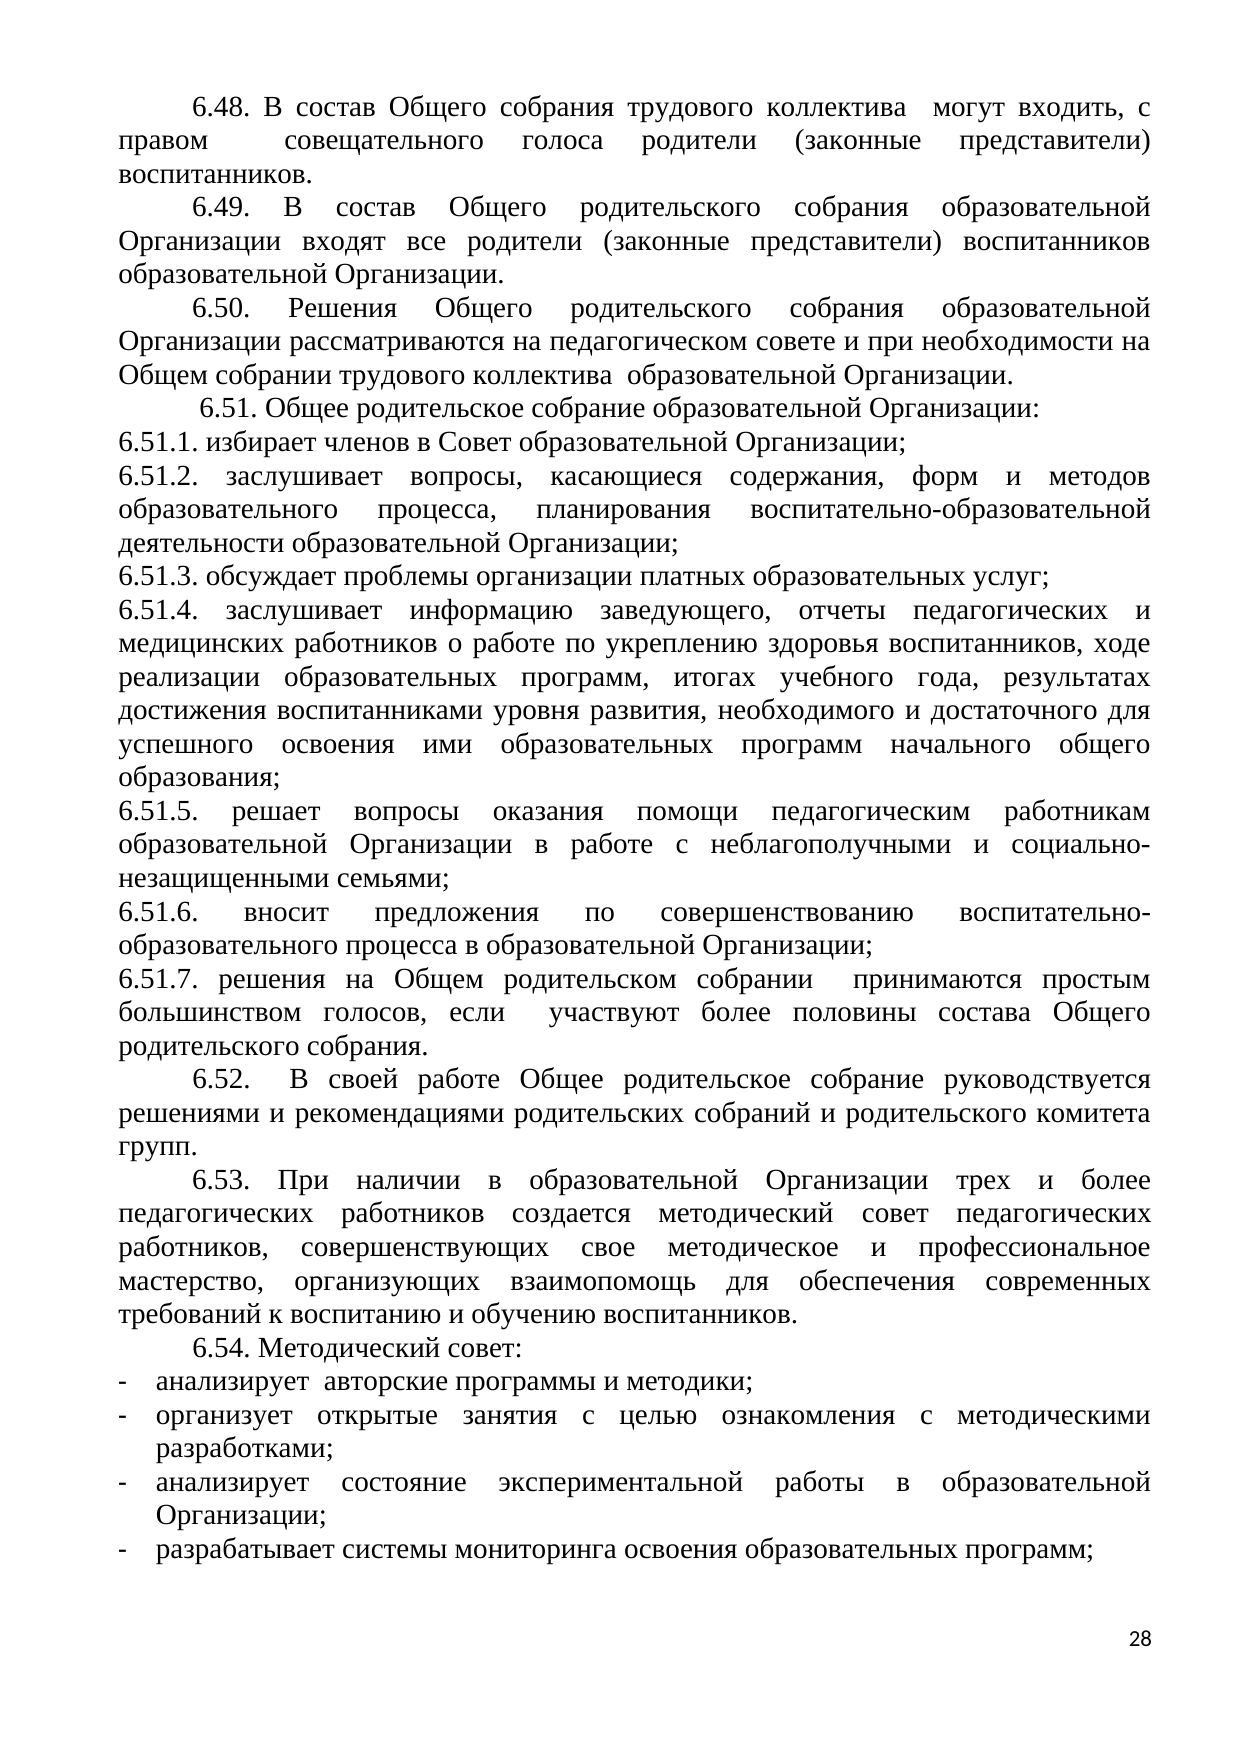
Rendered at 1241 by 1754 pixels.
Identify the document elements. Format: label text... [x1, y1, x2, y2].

list анализирует авторские программы и методики; [118, 1363, 1152, 1397]
list разрабатывает системы мониторинга освоения образовательных программ; [118, 1531, 1152, 1564]
text 6.48. В состав Общего собрания трудового коллектива могут входить, с правом совещательного голоса родители (законные представители) воспитанников. [118, 89, 1152, 189]
text 6.51.3. обсуждает проблемы организации платных образовательных услуг; [118, 558, 1152, 592]
text 6.51. Общее родительское собрание образовательной Организации: [118, 391, 1152, 424]
text 6.51.5. решает вопросы оказания помощи педагогическим работникам образовательной Организации в работе с неблагополучными и социально-незащищенными семьями; [118, 793, 1152, 894]
text 6.51.6. вносит предложения по совершенствованию воспитательно-образовательного процесса в образовательной Организации; [118, 894, 1152, 961]
text 6.50. Решения Общего родительского собрания образовательной Организации рассматриваются на педагогическом совете и при необходимости на Общем собрании трудового коллектива образовательной Организации. [118, 290, 1152, 391]
text 6.51.2. заслушивает вопросы, касающиеся содержания, форм и методов образовательного процесса, планирования воспитательно-образовательной деятельности образовательной Организации; [118, 458, 1152, 558]
list анализирует состояние экспериментальной работы в образовательной Организации; [118, 1464, 1152, 1531]
text 6.49. В состав Общего родительского собрания образовательной Организации входят все родители (законные представители) воспитанников образовательной Организации. [118, 189, 1152, 290]
text 6.54. Методический совет: [118, 1330, 1152, 1363]
text 6.51.1. избирает членов в Совет образовательной Организации; [118, 424, 1152, 458]
text 6.53. При наличии в образовательной Организации трех и более педагогических работников создается методический совет педагогических работников, совершенствующих свое методическое и профессиональное мастерство, организующих взаимопомощь для обеспечения современных требований к воспитанию и обучению воспитанников. [118, 1162, 1152, 1330]
list организует открытые занятия с целью ознакомления с методическими разработками; [118, 1397, 1152, 1464]
text 6.51.4. заслушивает информацию заведующего, отчеты педагогических и медицинских работников о работе по укреплению здоровья воспитанников, ходе реализации образовательных программ, итогах учебного года, результатах достижения воспитанниками уровня развития, необходимого и достаточного для успешного освоения ими образовательных программ начального общего образования; [118, 592, 1152, 793]
text 6.51.7. решения на Общем родительском собрании принимаются простым большинством голосов, если участвуют более половины состава Общего родительского собрания. [118, 961, 1152, 1061]
text 6.52. В своей работе Общее родительское собрание руководствуется решениями и рекомендациями родительских собраний и родительского комитета групп. [118, 1061, 1152, 1162]
